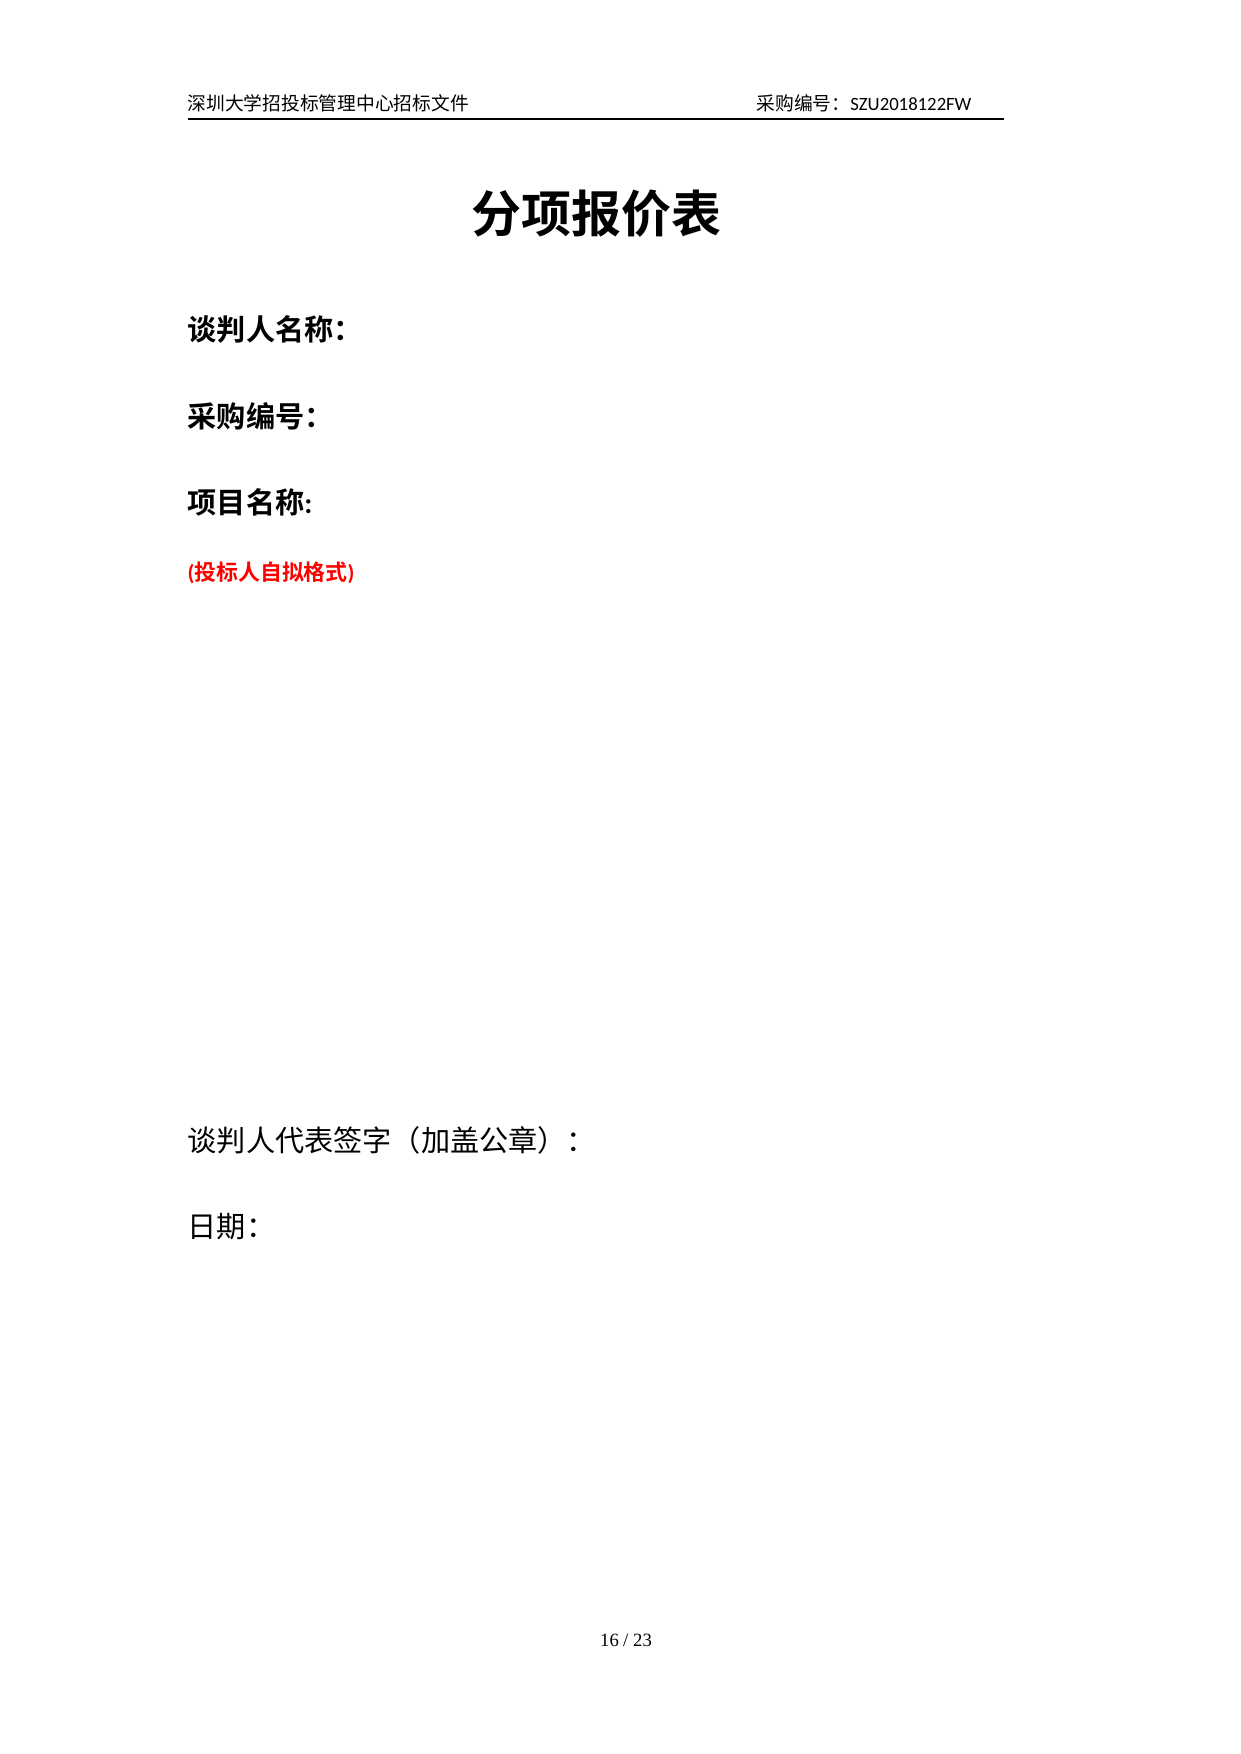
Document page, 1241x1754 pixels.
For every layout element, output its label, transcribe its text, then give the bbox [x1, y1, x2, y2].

text 日期： [187, 1193, 1004, 1258]
text 谈判人名称： [187, 296, 1004, 361]
text 采购编号： [187, 382, 1004, 447]
text 谈判人代表签字（加盖公章）： [187, 1107, 1004, 1172]
text (投标人自拟格式) [187, 554, 1004, 587]
text 项目名称: [187, 468, 1004, 533]
text 分项报价表 [187, 162, 1004, 259]
